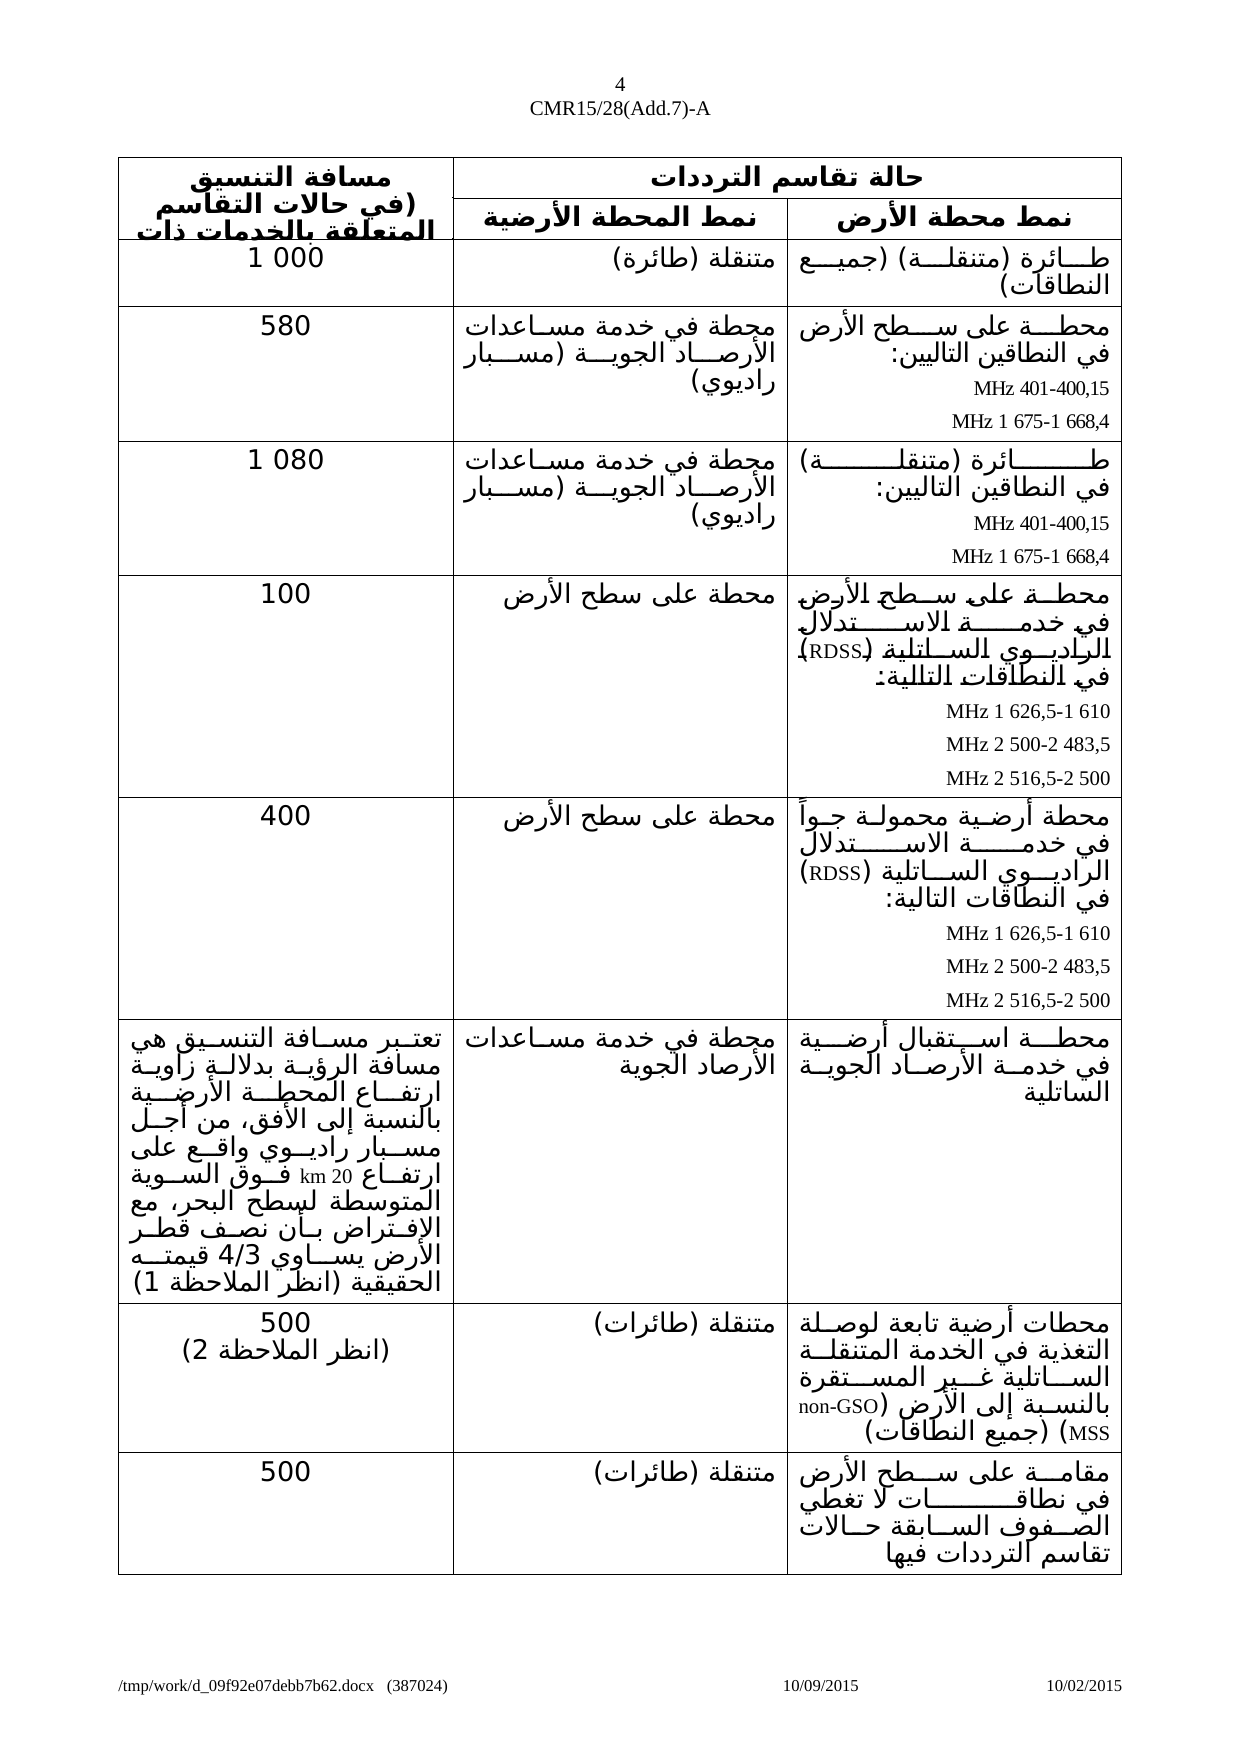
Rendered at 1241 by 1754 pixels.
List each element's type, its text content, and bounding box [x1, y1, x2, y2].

table_cell محطة على سطح الأرض [454, 798, 787, 1019]
table_cell 1 000 [119, 240, 453, 306]
table_cell محطة على سطح الأرض في النطاقين التاليين: MHz 401-400,15 MHz 1 675-1 668,4 [788, 307, 1121, 441]
table_cell محطة استقبال أرضية في خدمة الأرصاد الجوية الساتلية [788, 1020, 1121, 1303]
table_cell محطة في خدمة مساعدات الأرصاد الجوية [454, 1020, 787, 1303]
table_header حالة تقاسم الترددات [454, 158, 1121, 198]
table_cell 100 [119, 576, 453, 797]
table_cell محطات أرضية تابعة لوصلة التغذية في الخدمة المتنقلة الساتلية غير المستقرة بالنسبة إلى الأرض (non-GSO MSS) (جميع النطاقات) [788, 1304, 1121, 1452]
table_cell 500 [119, 1304, 453, 1452]
table_cell تعتبر مسافة التنسيق هي مسافة الرؤية بدلالة زاوية ارتفاع المحطة الأرضية بالنسبة إلى الأفق، من أجل مسبار راديوي واقع على ارتفاع km 20 فوق السوية المتوسطة لسطح البحر، مع الافتراض بأن نصف قطر الأرض يساوي 4/3 قيمته الحقيقية (انظر الملاحظة 1) [119, 1020, 453, 1303]
table_cell طائرة (متنقلة) (جميع النطاقات) [788, 240, 1121, 306]
table_cell 580 [119, 307, 453, 441]
table_cell متنقلة (طائرات) [454, 1453, 787, 1574]
table_cell متنقلة (طائرات) [454, 1304, 787, 1452]
table_cell 400 [119, 798, 453, 1019]
table_cell متنقلة (طائرة) [454, 240, 787, 306]
table_cell محطة في خدمة مساعدات الأرصاد الجوية (مسبار راديوي) [454, 307, 787, 441]
table_cell مقامة على سطح الأرض في نطاقات لا تغطي الصفوف السابقة حالات تقاسم الترددات فيها [788, 1453, 1121, 1574]
table_cell محطة أرضية محمولة جواً في خدمة الاستدلال الراديوي الساتلية (RDSS) في النطاقات التالية: MHz 1 626,5-1 610 MHz 2 500-2 483,5 MHz 2 516,5-2 500 [788, 798, 1121, 1019]
table_cell محطة على سطح الأرض في خدمة الاستدلال الراديوي الساتلية (RDSS) في النطاقات التالية: MHz 1 626,5-1 610 MHz 2 500-2 483,5 MHz 2 516,5-2 500 [788, 576, 1121, 797]
table_cell محطة على سطح الأرض [454, 576, 787, 797]
table_header مسافة التنسيق (في حالات التقاسم المتعلقة بالخدمات ذات التوزيعات بتساوي الحقوق) (km) [119, 158, 453, 238]
table_cell نمط المحطة الأرضية [454, 199, 787, 238]
table_cell نمط محطة الأرض [788, 199, 1121, 238]
table_cell 500 [119, 1453, 453, 1574]
table_cell طائرة (متنقلة) في النطاقين التاليين: MHz 401-400,15 MHz 1 675-1 668,4 [788, 442, 1121, 575]
table_cell 1 080 [119, 442, 453, 575]
table_cell محطة في خدمة مساعدات الأرصاد الجوية (مسبار راديوي) [454, 442, 787, 575]
